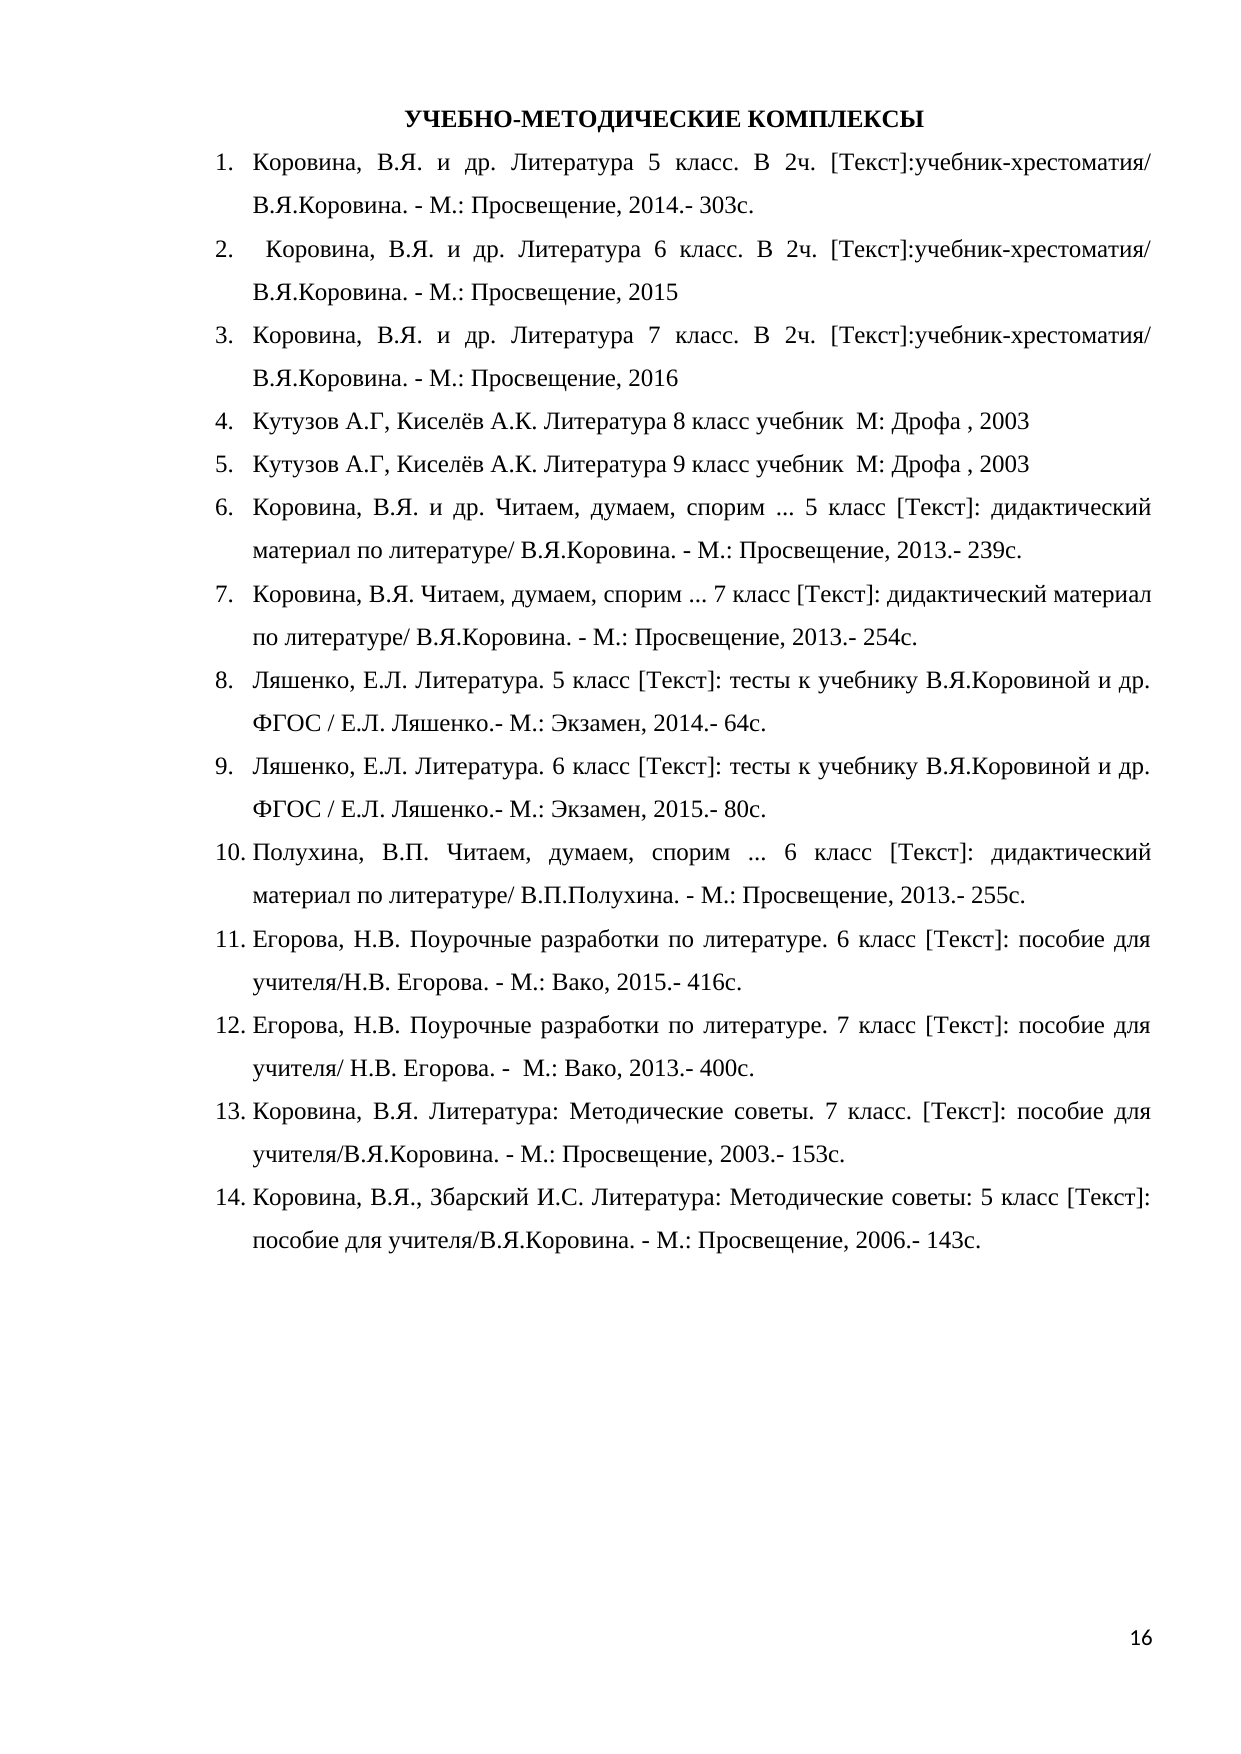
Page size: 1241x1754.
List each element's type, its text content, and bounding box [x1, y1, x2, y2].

list Кутузов А.Г, Киселёв А.К. Литература 8 класс учебник М: Дрофа , 2003 [215, 406, 1152, 435]
list Коровина, В.Я. и др. Читаем, думаем, спорим ... 5 класс [Текст]: дидактический материал по литературе/ В.Я.Коровина. - М.: Просвещение, 2013.- 239с. [215, 492, 1152, 564]
list Коровина, В.Я. и др. Литература 7 класс. В 2ч. [Текст]:учебник-хрестоматия/ В.Я.Коровина. - М.: Просвещение, 2016 [215, 320, 1152, 392]
list Коровина, В.Я. и др. Литература 5 класс. В 2ч. [Текст]:учебник-хрестоматия/ В.Я.Коровина. - М.: Просвещение, 2014.- 303с. [215, 147, 1152, 219]
text УЧЕБНО-МЕТОДИЧЕСКИЕ КОМПЛЕКСЫ [179, 104, 1149, 133]
list Коровина, В.Я. Читаем, думаем, спорим ... 7 класс [Текст]: дидактический материал по литературе/ В.Я.Коровина. - М.: Просвещение, 2013.- 254с. [215, 579, 1152, 651]
list Егорова, Н.В. Поурочные разработки по литературе. 7 класс [Текст]: пособие для учителя/ Н.В. Егорова. - М.: Вако, 2013.- 400с. [215, 1010, 1152, 1082]
list Кутузов А.Г, Киселёв А.К. Литература 9 класс учебник М: Дрофа , 2003 [215, 449, 1152, 478]
list Полухина, В.П. Читаем, думаем, спорим ... 6 класс [Текст]: дидактический материал по литературе/ В.П.Полухина. - М.: Просвещение, 2013.- 255с. [215, 837, 1152, 909]
list Коровина, В.Я. и др. Литература 6 класс. В 2ч. [Текст]:учебник-хрестоматия/ В.Я.Коровина. - М.: Просвещение, 2015 [215, 234, 1152, 306]
list Егорова, Н.В. Поурочные разработки по литературе. 6 класс [Текст]: пособие для учителя/Н.В. Егорова. - М.: Вако, 2015.- 416с. [215, 924, 1152, 996]
list Коровина, В.Я. Литература: Методические советы. 7 класс. [Текст]: пособие для учителя/В.Я.Коровина. - М.: Просвещение, 2003.- 153с. [215, 1096, 1152, 1168]
list Ляшенко, Е.Л. Литература. 6 класс [Текст]: тесты к учебнику В.Я.Коровиной и др. ФГОС / Е.Л. Ляшенко.- М.: Экзамен, 2015.- 80с. [215, 751, 1152, 823]
list Ляшенко, Е.Л. Литература. 5 класс [Текст]: тесты к учебнику В.Я.Коровиной и др. ФГОС / Е.Л. Ляшенко.- М.: Экзамен, 2014.- 64с. [215, 665, 1152, 737]
list Коровина, В.Я., Збарский И.С. Литература: Методические советы: 5 класс [Текст]: пособие для учителя/В.Я.Коровина. - М.: Просвещение, 2006.- 143с. [215, 1182, 1152, 1254]
